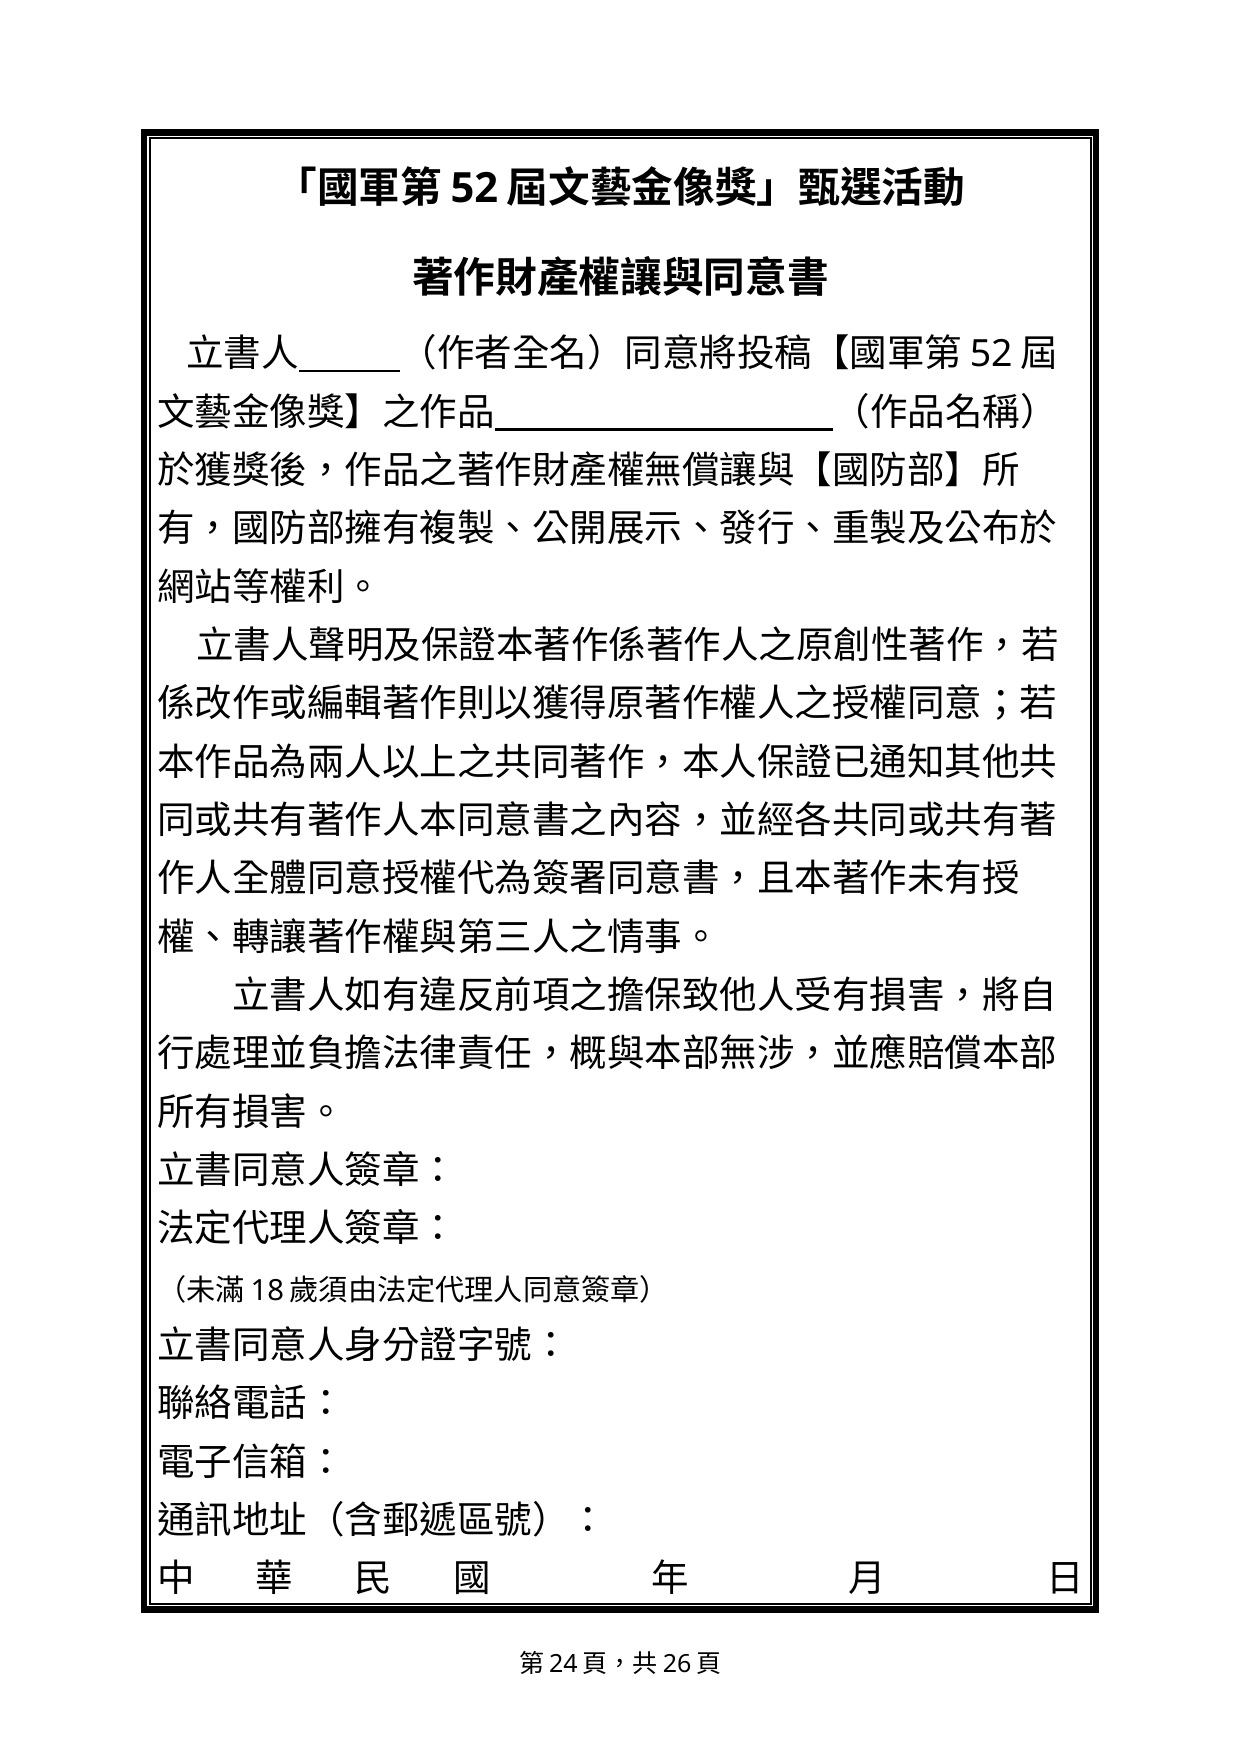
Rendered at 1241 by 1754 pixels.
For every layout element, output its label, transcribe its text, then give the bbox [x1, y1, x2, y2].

table_header 「國軍第52屆文藝金像獎」甄選活動 著作財產權讓與同意書 立書人 （作者全名）同意將投稿【國軍第52屆文藝金像獎】之作品 （作品名稱）於獲獎後，作品之著作財產權無償讓與【國防部】所有，國防部擁有複製、公開展示、發行、重製及公布於網站等權利。 立書人聲明及保證本著作係著作人之原創性著作，若係改作或編輯著作則以獲得原著作權人之授權同意；若本作品為兩人以上之共同著作，本人保證已通知其他共同或共有著作人本同意書之內容，並經各共同或共有著作人全體同意授權代為簽署同意書，且本著作未有授權、轉讓著作權與第三人之情事。 立書人如有違反前項之擔保致他人受有損害，將自行處理並負擔法律責任，概與本部無涉，並應賠償本部所有損害。 立書同意人簽章： 法定代理人簽章： （未滿18歲須由法定代理人同意簽章） 立書同意人身分證字號： 聯絡電話： 電子信箱： 通訊地址（含郵遞區號）： 中華民國 年 月 日 [151, 139, 1090, 1603]
